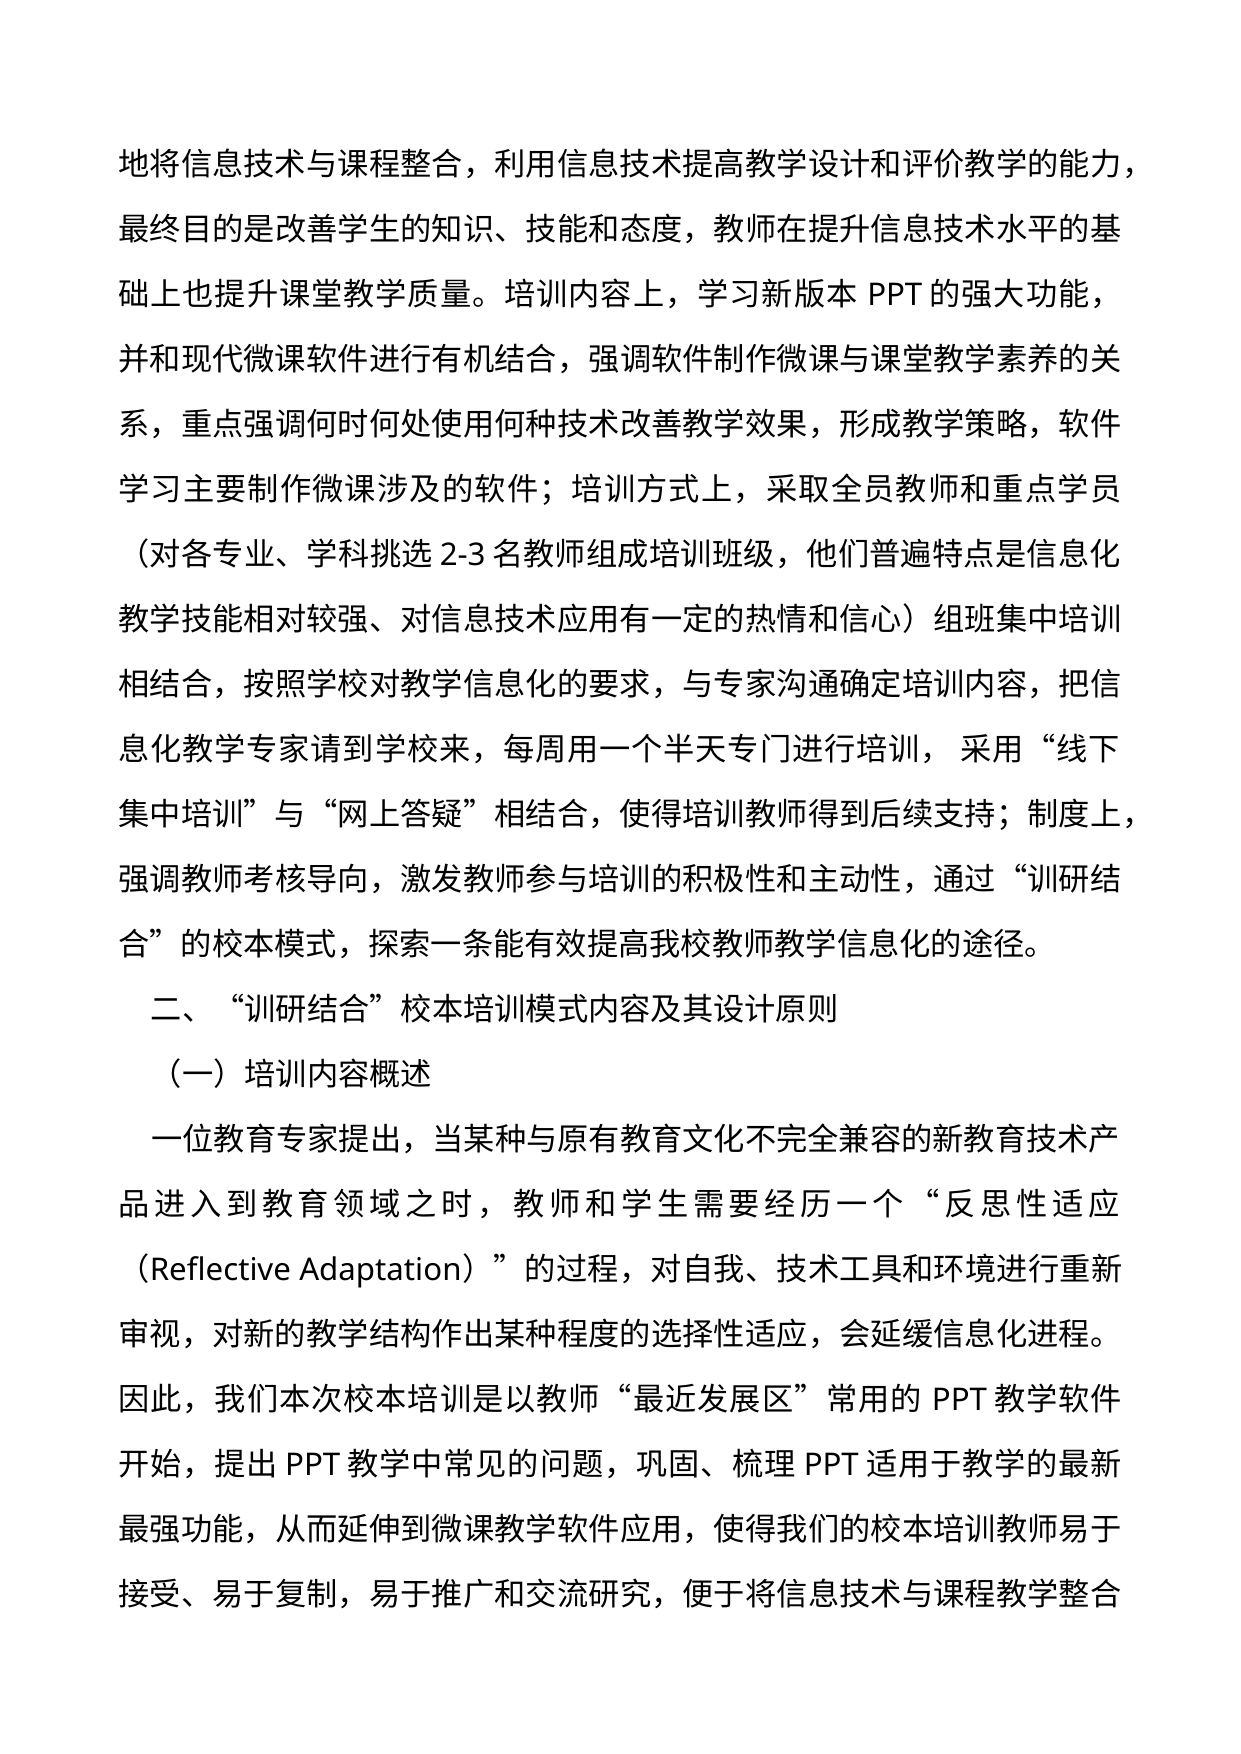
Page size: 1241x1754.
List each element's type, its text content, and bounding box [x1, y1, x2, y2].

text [118, 1104, 1122, 1624]
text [118, 129, 1122, 974]
text 二、“训研结合”校本培训模式内容及其设计原则 [118, 974, 1122, 1039]
text （一）培训内容概述 [118, 1039, 1122, 1104]
